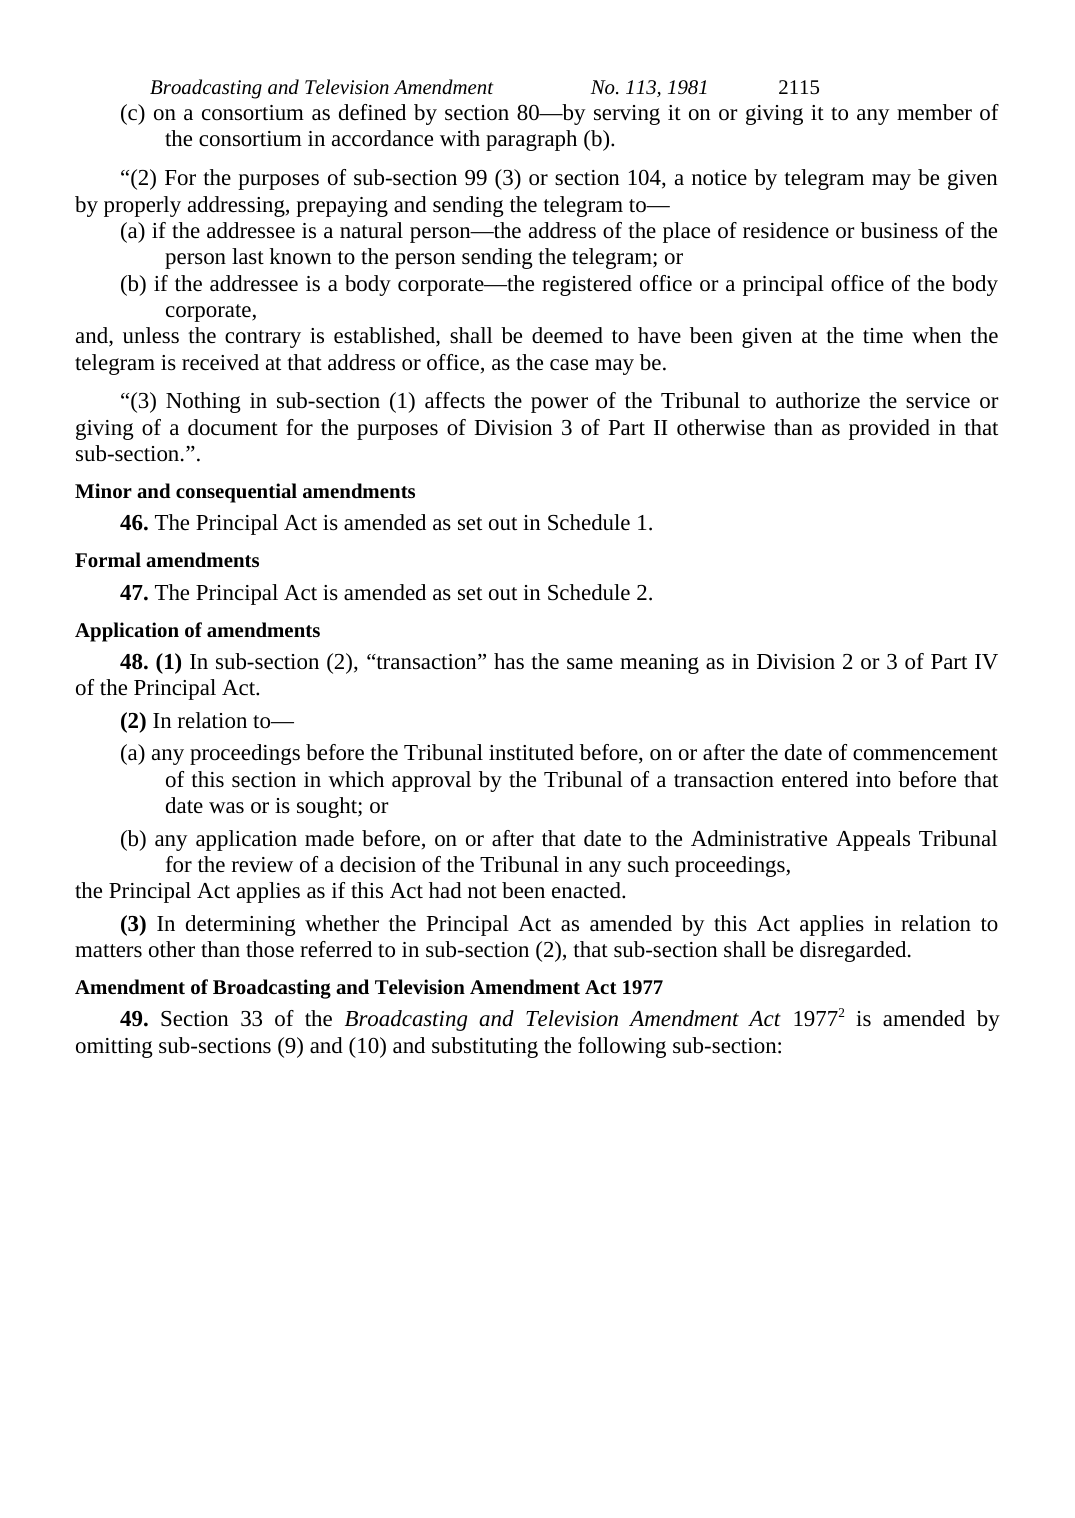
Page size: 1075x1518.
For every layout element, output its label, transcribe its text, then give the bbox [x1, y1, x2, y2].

text (3) In determining whether the Principal Act as amended by this Act applies in relation to matters other than those referred to in sub-section (2), that sub-section shall be disregarded. [75, 910, 1000, 963]
text (a) any proceedings before the Tribunal instituted before, on or after the date of commencement of this section in which approval by the Tribunal of a transaction entered into before that date was or is sought; or [120, 739, 1000, 818]
text Application of amendments [75, 617, 1000, 642]
text “(3) Nothing in sub-section (1) affects the power of the Tribunal to authorize the service or giving of a document for the purposes of Division 3 of Part II otherwise than as provided in that sub-section.”. [75, 388, 1000, 467]
text (2) In relation to— [75, 707, 1000, 733]
text “(2) For the purposes of sub-section 99 (3) or section 104, a notice by telegram may be given by properly addressing, prepaying and sending the telegram to— [75, 164, 1000, 217]
text (b) any application made before, on or after that date to the Administrative Appeals Tribunal for the review of a decision of the Tribunal in any such proceedings, [120, 825, 1000, 877]
text Amendment of Broadcasting and Television Amendment Act 1977 [75, 975, 1000, 999]
text 46. The Principal Act is amended as set out in Schedule 1. [75, 509, 1000, 536]
text the Principal Act applies as if this Act had not been enacted. [75, 877, 1000, 904]
text 49. Section 33 of the Broadcasting and Television Amendment Act 19772 is amended by omitting sub-sections (9) and (10) and substituting the following sub-section: [75, 1006, 1000, 1058]
text Formal amendments [75, 548, 1000, 572]
text (a) if the addressee is a natural person—the address of the place of residence or business of the person last known to the person sending the telegram; or [120, 217, 1000, 270]
text 47. The Principal Act is amended as set out in Schedule 2. [75, 579, 1000, 605]
text 48. (1) In sub-section (2), “transaction” has the same meaning as in Division 2 or 3 of Part IV of the Principal Act. [75, 648, 1000, 701]
text (c) on a consortium as defined by section 80—by serving it on or giving it to any member of the consortium in accordance with paragraph (b). [120, 99, 1000, 152]
text Minor and consequential amendments [75, 479, 1000, 503]
text and, unless the contrary is established, shall be deemed to have been given at the time when the telegram is received at that address or office, as the case may be. [75, 322, 1000, 375]
text (b) if the addressee is a body corporate—the registered office or a principal office of the body corporate, [120, 270, 1000, 322]
